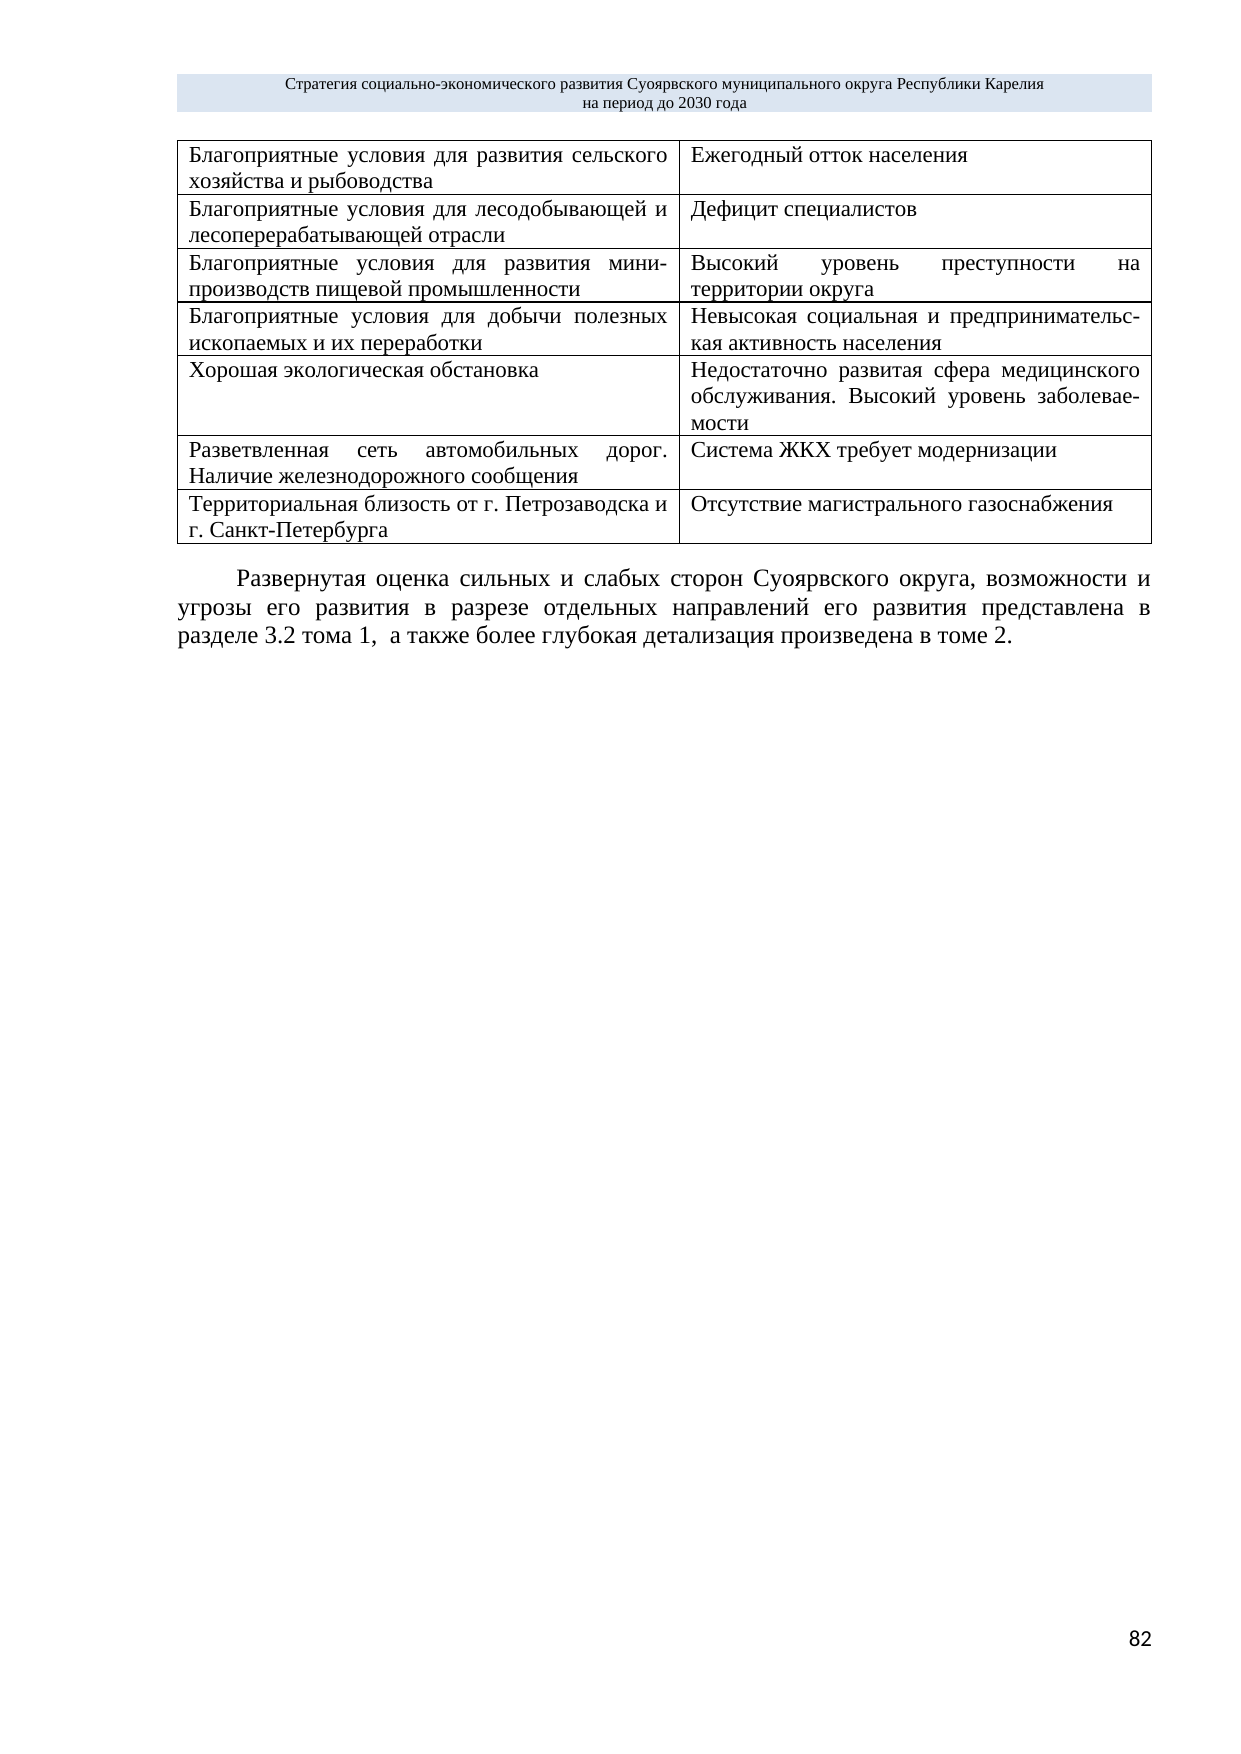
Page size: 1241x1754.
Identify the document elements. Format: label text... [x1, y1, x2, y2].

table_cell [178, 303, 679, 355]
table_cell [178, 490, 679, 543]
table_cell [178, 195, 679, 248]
text Развернутая оценка сильных и слабых сторон Суоярвского округа, возможности и угрозы его развития в разрезе отдельных направлений его развития представлена в разделе 3.2 тома 1, а также более глубокая детализация произведена в томе 2. [177, 563, 1152, 649]
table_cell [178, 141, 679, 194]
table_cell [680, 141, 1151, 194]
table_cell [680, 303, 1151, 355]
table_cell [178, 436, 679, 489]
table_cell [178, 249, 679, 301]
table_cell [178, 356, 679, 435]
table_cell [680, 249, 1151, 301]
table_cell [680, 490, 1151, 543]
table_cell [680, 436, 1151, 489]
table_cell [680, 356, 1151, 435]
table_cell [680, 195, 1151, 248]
